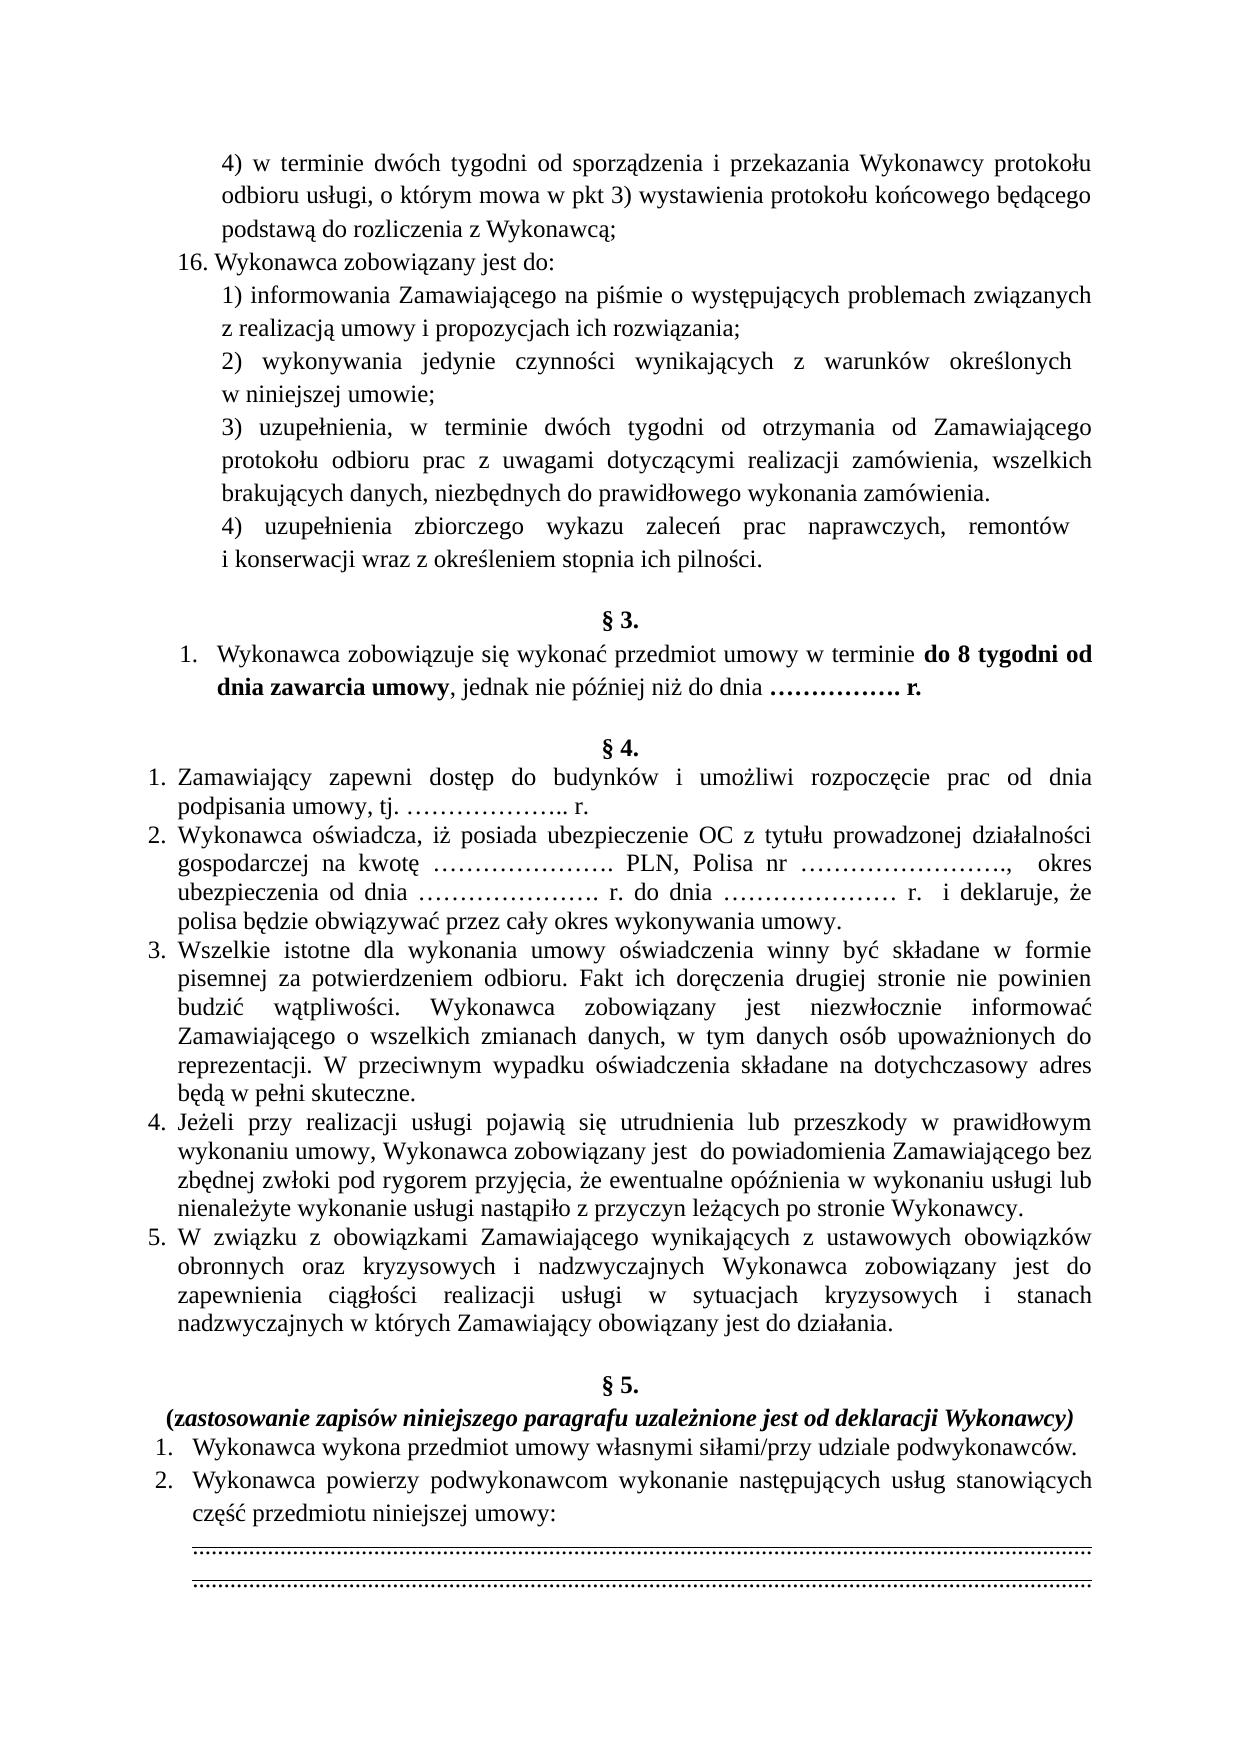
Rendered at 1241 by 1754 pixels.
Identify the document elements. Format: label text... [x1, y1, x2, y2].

text 2) wykonywania jedynie czynności wynikających z warunków określonych w niniejszej umowie; [221, 346, 1093, 407]
text ................................................................................................................................................................................................................................................................................................ [192, 1531, 1093, 1593]
list Wykonawca oświadcza, iż posiada ubezpieczenie OC z tytułu prowadzonej działalności gospodarczej na kwotę …………………. PLN, Polisa nr ……………………., okres ubezpieczenia od dnia …………………. r. do dnia ………………… r. i deklaruje, że polisa będzie obwiązywać przez cały okres wykonywania umowy. [148, 820, 1093, 935]
text § 4. [148, 733, 1093, 762]
list W związku z obowiązkami Zamawiającego wynikających z ustawowych obowiązków obronnych oraz kryzysowych i nadzwyczajnych Wykonawca zobowiązany jest do zapewnienia ciągłości realizacji usługi w sytuacjach kryzysowych i stanach nadzwyczajnych w których Zamawiający obowiązany jest do działania. [148, 1222, 1093, 1337]
list Wszelkie istotne dla wykonania umowy oświadczenia winny być składane w formie pisemnej za potwierdzeniem odbioru. Fakt ich doręczenia drugiej stronie nie powinien budzić wątpliwości. Wykonawca zobowiązany jest niezwłocznie informować Zamawiającego o wszelkich zmianach danych, w tym danych osób upoważnionych do reprezentacji. W przeciwnym wypadku oświadczenia składane na dotychczasowy adres będą w pełni skuteczne. [148, 935, 1093, 1107]
list Wykonawca powierzy podwykonawcom wykonanie następujących usług stanowiących część przedmiotu niniejszej umowy: [154, 1465, 1093, 1527]
text 16. Wykonawca zobowiązany jest do: [177, 247, 1093, 275]
text § 3. [148, 606, 1093, 634]
list Jeżeli przy realizacji usługi pojawią się utrudnienia lub przeszkody w prawidłowym wykonaniu umowy, Wykonawca zobowiązany jest do powiadomienia Zamawiającego bez zbędnej zwłoki pod rygorem przyjęcia, że ewentualne opóźnienia w wykonaniu usługi lub nienależyte wykonanie usługi nastąpiło z przyczyn leżących po stronie Wykonawcy. [148, 1107, 1093, 1222]
text 4) uzupełnienia zbiorczego wykazu zaleceń prac naprawczych, remontów i konserwacji wraz z określeniem stopnia ich pilności. [221, 511, 1093, 573]
list Wykonawca zobowiązuje się wykonać przedmiot umowy w terminie do 8 tygodni od dnia zawarcia umowy, jednak nie później niż do dnia ……………. r. [179, 639, 1093, 700]
list § 5. [148, 1370, 1093, 1399]
list Wykonawca wykona przedmiot umowy własnymi siłami/przy udziale podwykonawców. [154, 1432, 1093, 1461]
text 3) uzupełnienia, w terminie dwóch tygodni od otrzymania od Zamawiającego protokołu odbioru prac z uwagami dotyczącymi realizacji zamówienia, wszelkich brakujących danych, niezbędnych do prawidłowego wykonania zamówienia. [221, 412, 1093, 507]
text (zastosowanie zapisów niniejszego paragrafu uzależnione jest od deklaracji Wykonawcy) [148, 1403, 1093, 1432]
text 4) w terminie dwóch tygodni od sporządzenia i przekazania Wykonawcy protokołu odbioru usługi, o którym mowa w pkt 3) wystawienia protokołu końcowego będącego podstawą do rozliczenia z Wykonawcą; [221, 148, 1093, 242]
list Zamawiający zapewni dostęp do budynków i umożliwi rozpoczęcie prac od dnia podpisania umowy, tj. ……………….. r. [148, 762, 1093, 820]
text 1) informowania Zamawiającego na piśmie o występujących problemach związanych z realizacją umowy i propozycjach ich rozwiązania; [221, 280, 1093, 341]
